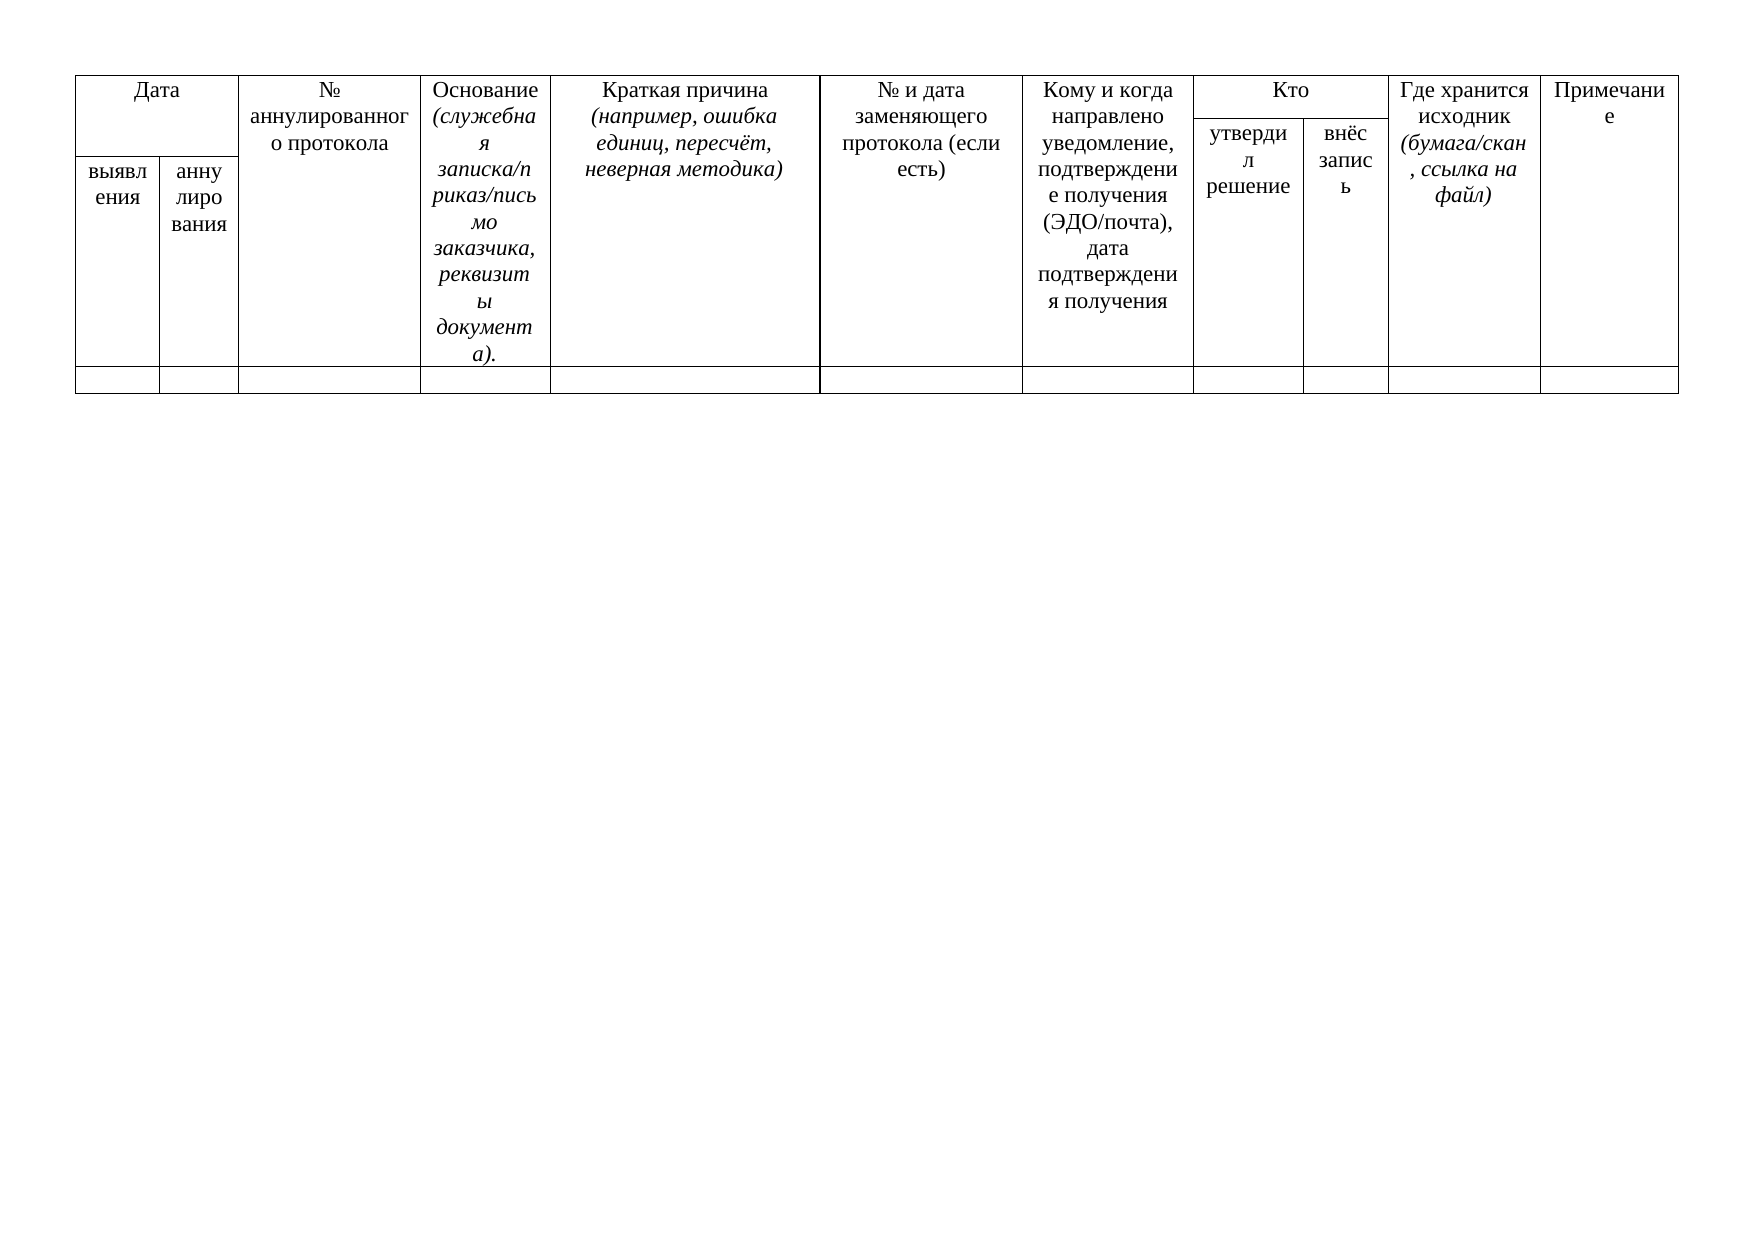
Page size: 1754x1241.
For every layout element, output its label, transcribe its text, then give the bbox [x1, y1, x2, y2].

table_header № и дата заменяющего протокола (если есть) [821, 76, 1022, 366]
table_cell утвердил решение [1194, 119, 1303, 366]
table_cell [76, 367, 159, 393]
table_cell выявления [76, 157, 159, 366]
table_cell [1304, 367, 1388, 393]
table_cell [1194, 367, 1303, 393]
table_cell [821, 367, 1022, 393]
table_header Основание (служебная записка/приказ/письмо заказчика, реквизиты документа). [421, 76, 550, 366]
table_cell [421, 367, 550, 393]
table_cell [160, 367, 238, 393]
table_cell [551, 367, 819, 393]
table_header Краткая причина (например, ошибка единиц, пересчёт, неверная методика) [551, 76, 819, 366]
table_cell [239, 367, 420, 393]
table_header Где хранится исходник (бумага/скан, ссылка на файл) [1389, 76, 1540, 366]
table_header Дата [76, 76, 238, 156]
table_cell [1389, 367, 1540, 393]
table_cell аннулирования [160, 157, 238, 366]
table_cell [1541, 367, 1678, 393]
table_header Примечание [1541, 76, 1678, 366]
table_header Кто [1194, 76, 1388, 118]
table_header № аннулированного протокола [239, 76, 420, 366]
table_cell внёс запись [1304, 119, 1388, 366]
table_cell [1023, 367, 1193, 393]
table_header Кому и когда направлено уведомление, подтверждение получения (ЭДО/почта), дата подтверждения получения [1023, 76, 1193, 366]
